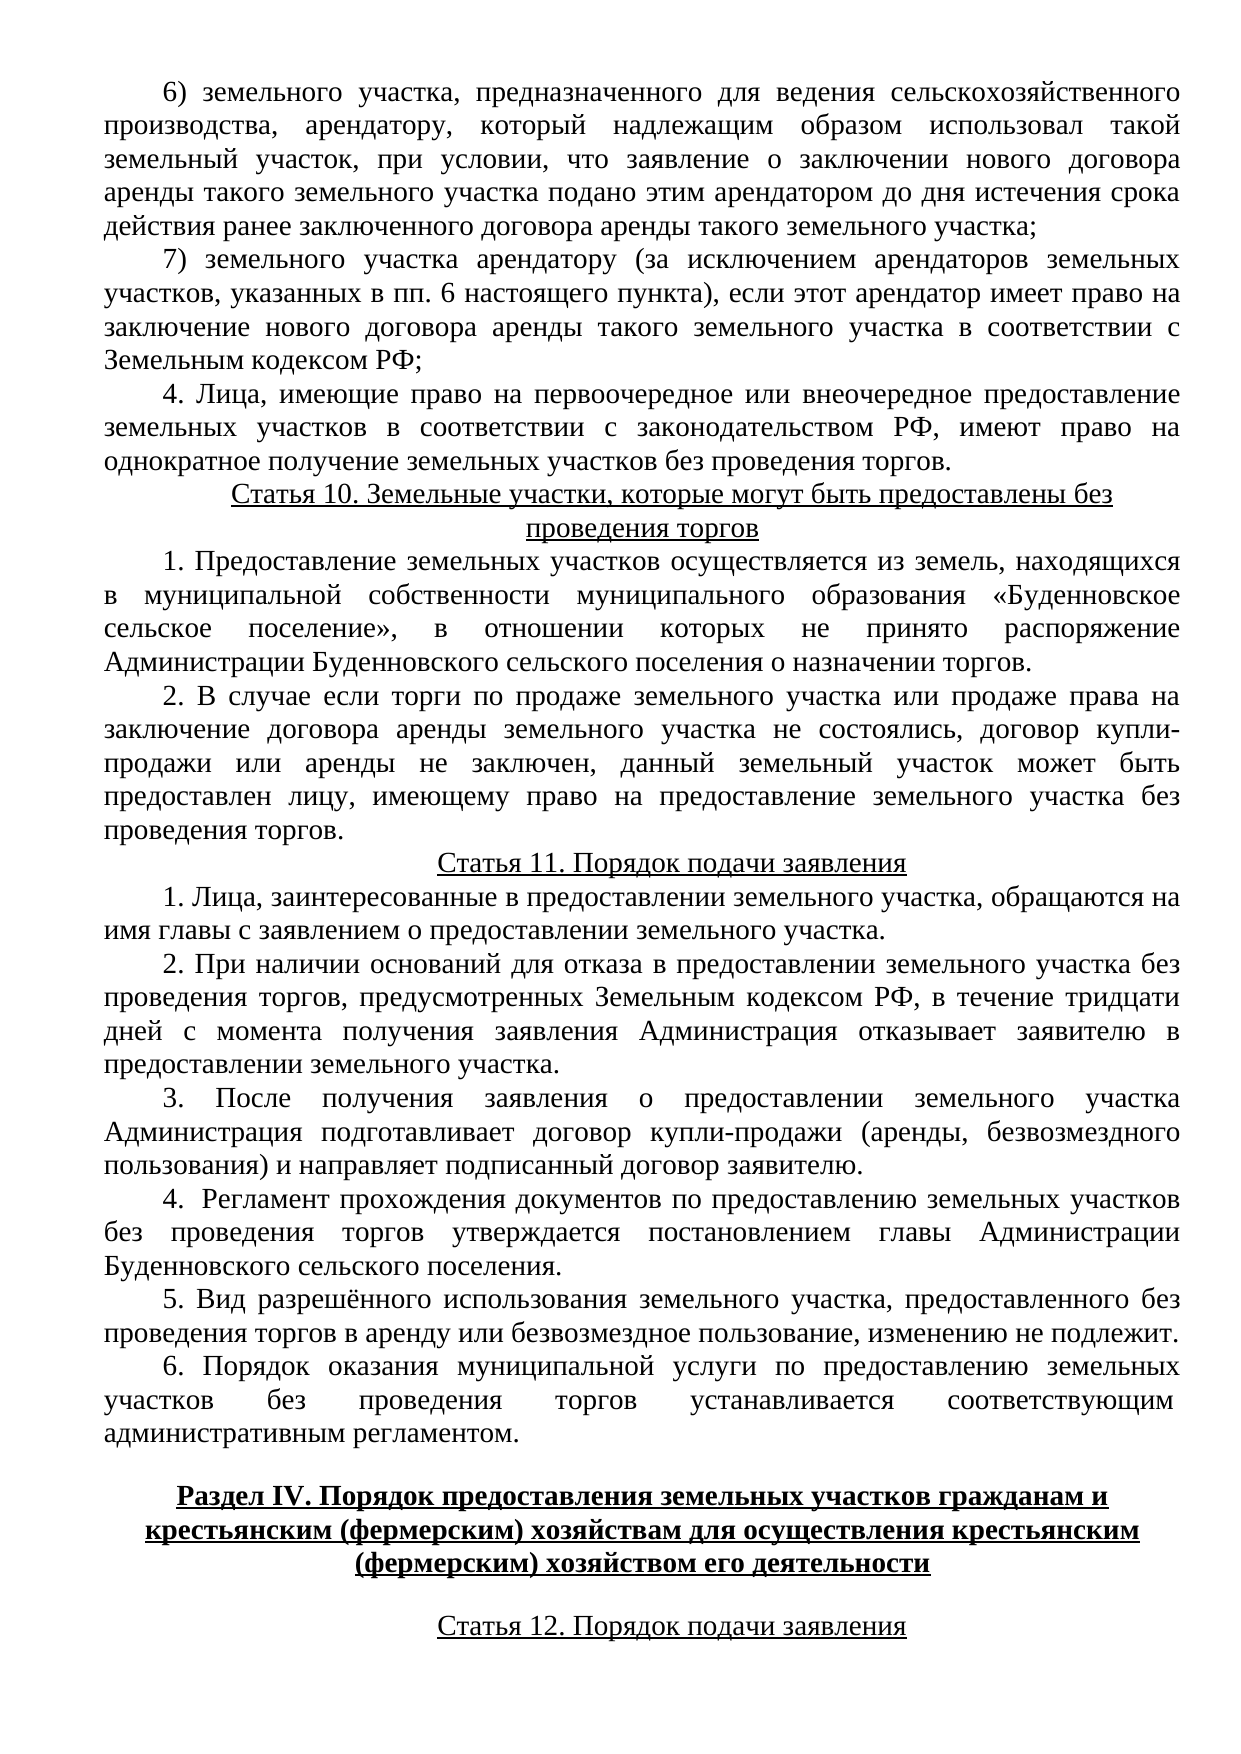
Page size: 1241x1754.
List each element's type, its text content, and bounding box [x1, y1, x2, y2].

text 3. После получения заявления о предоставлении земельного участка Администрация подготавливает договор купли-продажи (аренды, безвозмездного пользования) и направляет подписанный договор заявителю. [103, 1080, 1181, 1181]
text 2. При наличии оснований для отказа в предоставлении земельного участка без проведения торгов, предусмотренных Земельным кодексом РФ, в течение тридцати дней с момента получения заявления Администрация отказывает заявителю в предоставлении земельного участка. [103, 946, 1181, 1080]
text 4. Регламент прохождения документов по предоставлению земельных участков без проведения торгов утверждается постановлением главы Администрации Буденновского сельского поселения. [103, 1181, 1181, 1281]
text 2. В случае если торги по продаже земельного участка или продаже права на заключение договора аренды земельного участка не состоялись, договор купли-продажи или аренды не заключен, данный земельный участок может быть предоставлен лицу, имеющему право на предоставление земельного участка без проведения торгов. [103, 678, 1181, 845]
text 5. Вид разрешённого использования земельного участка, предоставленного без проведения торгов в аренду или безвозмездное пользование, изменению не подлежит. [103, 1281, 1181, 1348]
text 1. Лица, заинтересованные в предоставлении земельного участка, обращаются на имя главы с заявлением о предоставлении земельного участка. [103, 879, 1181, 946]
text Статья 11. Порядок подачи заявления [103, 845, 1181, 879]
text 6) земельного участка, предназначенного для ведения сельскохозяйственного производства, арендатору, который надлежащим образом использовал такой земельный участок, при условии, что заявление о заключении нового договора аренды такого земельного участка подано этим арендатором до дня истечения срока действия ранее заключенного договора аренды такого земельного участка; [103, 74, 1181, 242]
text 7) земельного участка арендатору (за исключением арендаторов земельных участков, указанных в пп. 6 настоящего пункта), если этот арендатор имеет право на заключение нового договора аренды такого земельного участка в соответствии с Земельным кодексом РФ; [103, 242, 1181, 376]
text Раздел IV. Порядок предоставления земельных участков гражданам и крестьянским (фермерским) хозяйствам для осуществления крестьянским (фермерским) хозяйством его деятельности [103, 1478, 1181, 1579]
text Статья 10. Земельные участки, которые могут быть предоставлены без проведения торгов [103, 476, 1181, 543]
text 6. Порядок оказания муниципальной услуги по предоставлению земельных участков без проведения торгов устанавливается соответствующим административным регламентом. [103, 1348, 1181, 1449]
text Статья 12. Порядок подачи заявления [103, 1608, 1181, 1642]
text 1. Предоставление земельных участков осуществляется из земель, находящихся в муниципальной собственности муниципального образования «Буденновское сельское поселение», в отношении которых не принято распоряжение Администрации Буденновского сельского поселения о назначении торгов. [103, 543, 1181, 678]
text 4. Лица, имеющие право на первоочередное или внеочередное предоставление земельных участков в соответствии с законодательством РФ, имеют право на однократное получение земельных участков без проведения торгов. [103, 376, 1181, 476]
